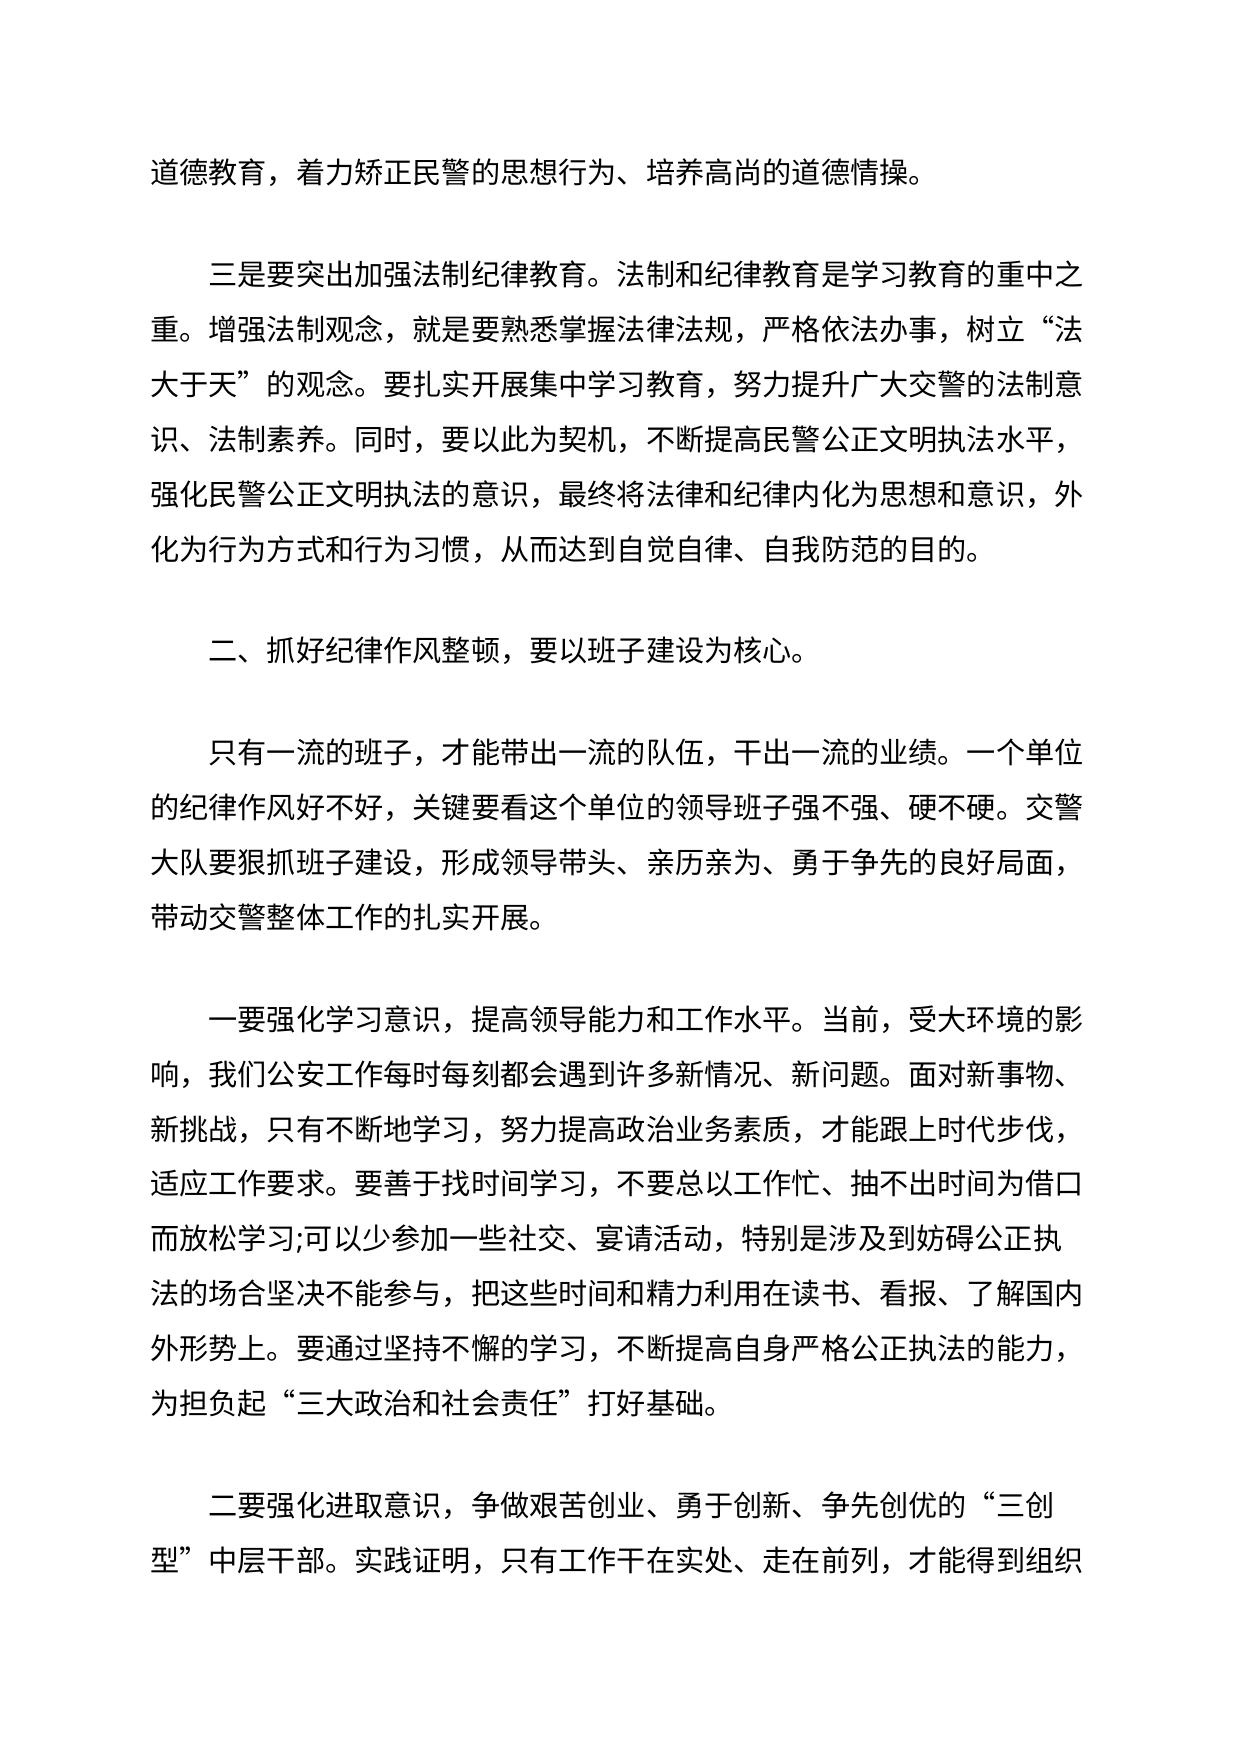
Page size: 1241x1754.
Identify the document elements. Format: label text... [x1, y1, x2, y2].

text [150, 1482, 1090, 1579]
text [150, 150, 1090, 192]
text 三是要突出加强法制纪律教育。法制和纪律教育是学习教育的重中之重。增强法制观念，就是要熟悉掌握法律法规，严格依法办事，树立“法大于天”的观念。要扎实开展集中学习教育，努力提升广大交警的法制意识、法制素养。同时，要以此为契机，不断提高民警公正文明执法水平，强化民警公正文明执法的意识，最终将法律和纪律内化为思想和意识，外化为行为方式和行为习惯，从而达到自觉自律、自我防范的目的。 [150, 252, 1090, 568]
text 只有一流的班子，才能带出一流的队伍，干出一流的业绩。一个单位的纪律作风好不好，关键要看这个单位的领导班子强不强、硬不硬。交警大队要狠抓班子建设，形成领导带头、亲历亲为、勇于争先的良好局面，带动交警整体工作的扎实开展。 [150, 730, 1090, 937]
text 一要强化学习意识，提高领导能力和工作水平。当前，受大环境的影响，我们公安工作每时每刻都会遇到许多新情况、新问题。面对新事物、新挑战，只有不断地学习，努力提高政治业务素质，才能跟上时代步伐，适应工作要求。要善于找时间学习，不要总以工作忙、抽不出时间为借口而放松学习;可以少参加一些社交、宴请活动，特别是涉及到妨碍公正执法的场合坚决不能参与，把这些时间和精力利用在读书、看报、了解国内外形势上。要通过坚持不懈的学习，不断提高自身严格公正执法的能力，为担负起“三大政治和社会责任”打好基础。 [150, 996, 1090, 1423]
text 二、抓好纪律作风整顿，要以班子建设为核心。 [150, 628, 1090, 670]
